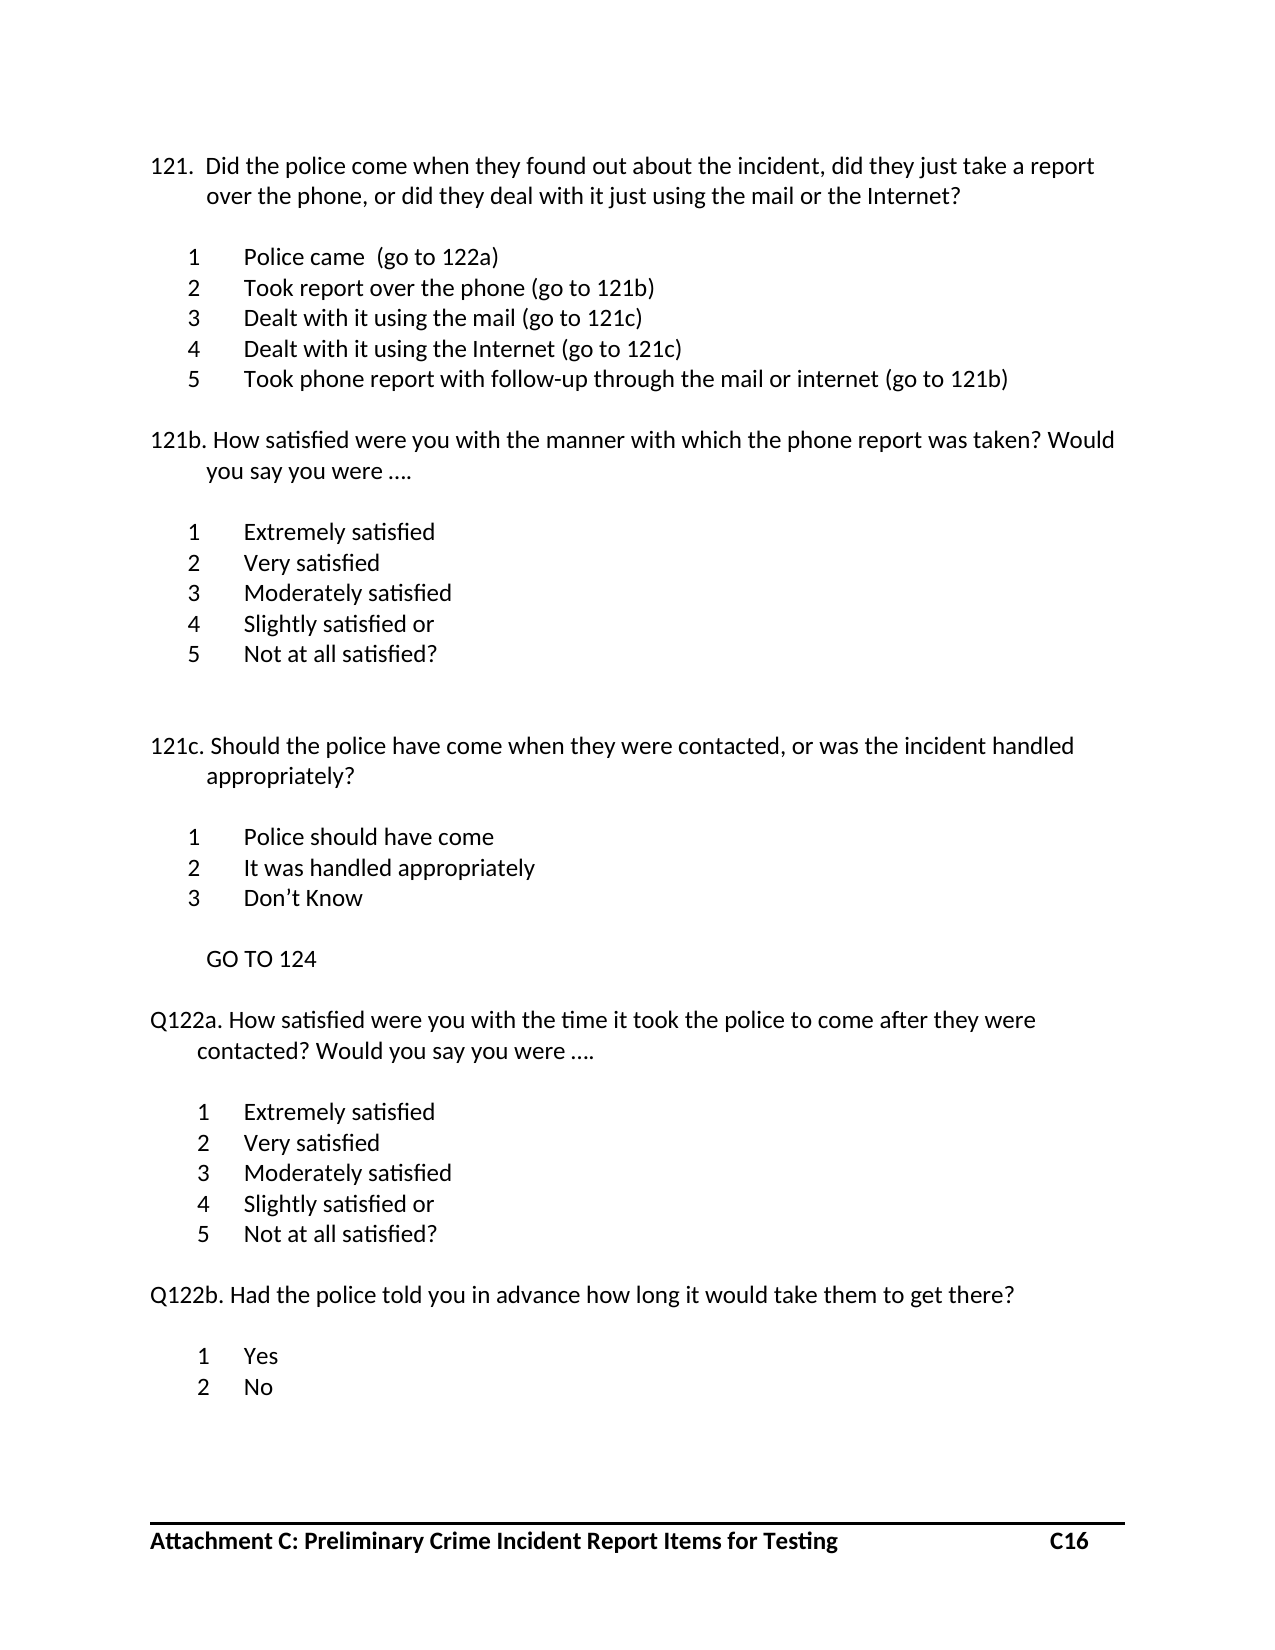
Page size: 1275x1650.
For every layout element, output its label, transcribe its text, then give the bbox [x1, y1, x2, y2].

text 3 Dealt with it using the mail (go to 121c) [187, 303, 1125, 333]
text 2 Very satisfied [197, 1127, 1125, 1157]
text GO TO 124 [150, 943, 1125, 974]
text 4 Slightly satisfied or [197, 1188, 1125, 1218]
text 1 Police came (go to 122a) [187, 242, 1125, 272]
text 4 Dealt with it using the Internet (go to 121c) [187, 333, 1125, 364]
text 2 Very satisfied [187, 547, 1125, 577]
text 121c. Should the police have come when they were contacted, or was the incident handled appropriately? [150, 730, 1125, 791]
text 5 Not at all satisfied? [197, 1218, 1125, 1249]
text 1 Extremely satisfied [187, 516, 1125, 547]
text 121b. How satisfied were you with the manner with which the phone report was taken? Would you say you were …. [150, 425, 1125, 486]
text 1 Extremely satisfied [197, 1096, 1125, 1127]
text 5 Took phone report with follow-up through the mail or internet (go to 121b) [187, 364, 1125, 394]
text 2 It was handled appropriately [187, 852, 1125, 882]
text 3 Don’t Know [187, 882, 1125, 913]
text 2 No [197, 1371, 1125, 1401]
text Q122b. Had the police told you in advance how long it would take them to get there? [150, 1279, 1125, 1310]
text 1 Yes [197, 1340, 1125, 1371]
text Q122a. How satisfied were you with the time it took the police to come after they were contacted? Would you say you were …. [150, 1004, 1125, 1066]
text 3 Moderately satisfied [197, 1157, 1125, 1188]
text 1 Police should have come [187, 821, 1125, 852]
text 3 Moderately satisfied [187, 577, 1125, 608]
text 121. Did the police come when they found out about the incident, did they just take a report over the phone, or did they deal with it just using the mail or the Internet? [150, 150, 1125, 211]
text 5 Not at all satisfied? [187, 638, 1125, 669]
text 4 Slightly satisfied or [187, 608, 1125, 638]
text 2 Took report over the phone (go to 121b) [187, 272, 1125, 303]
